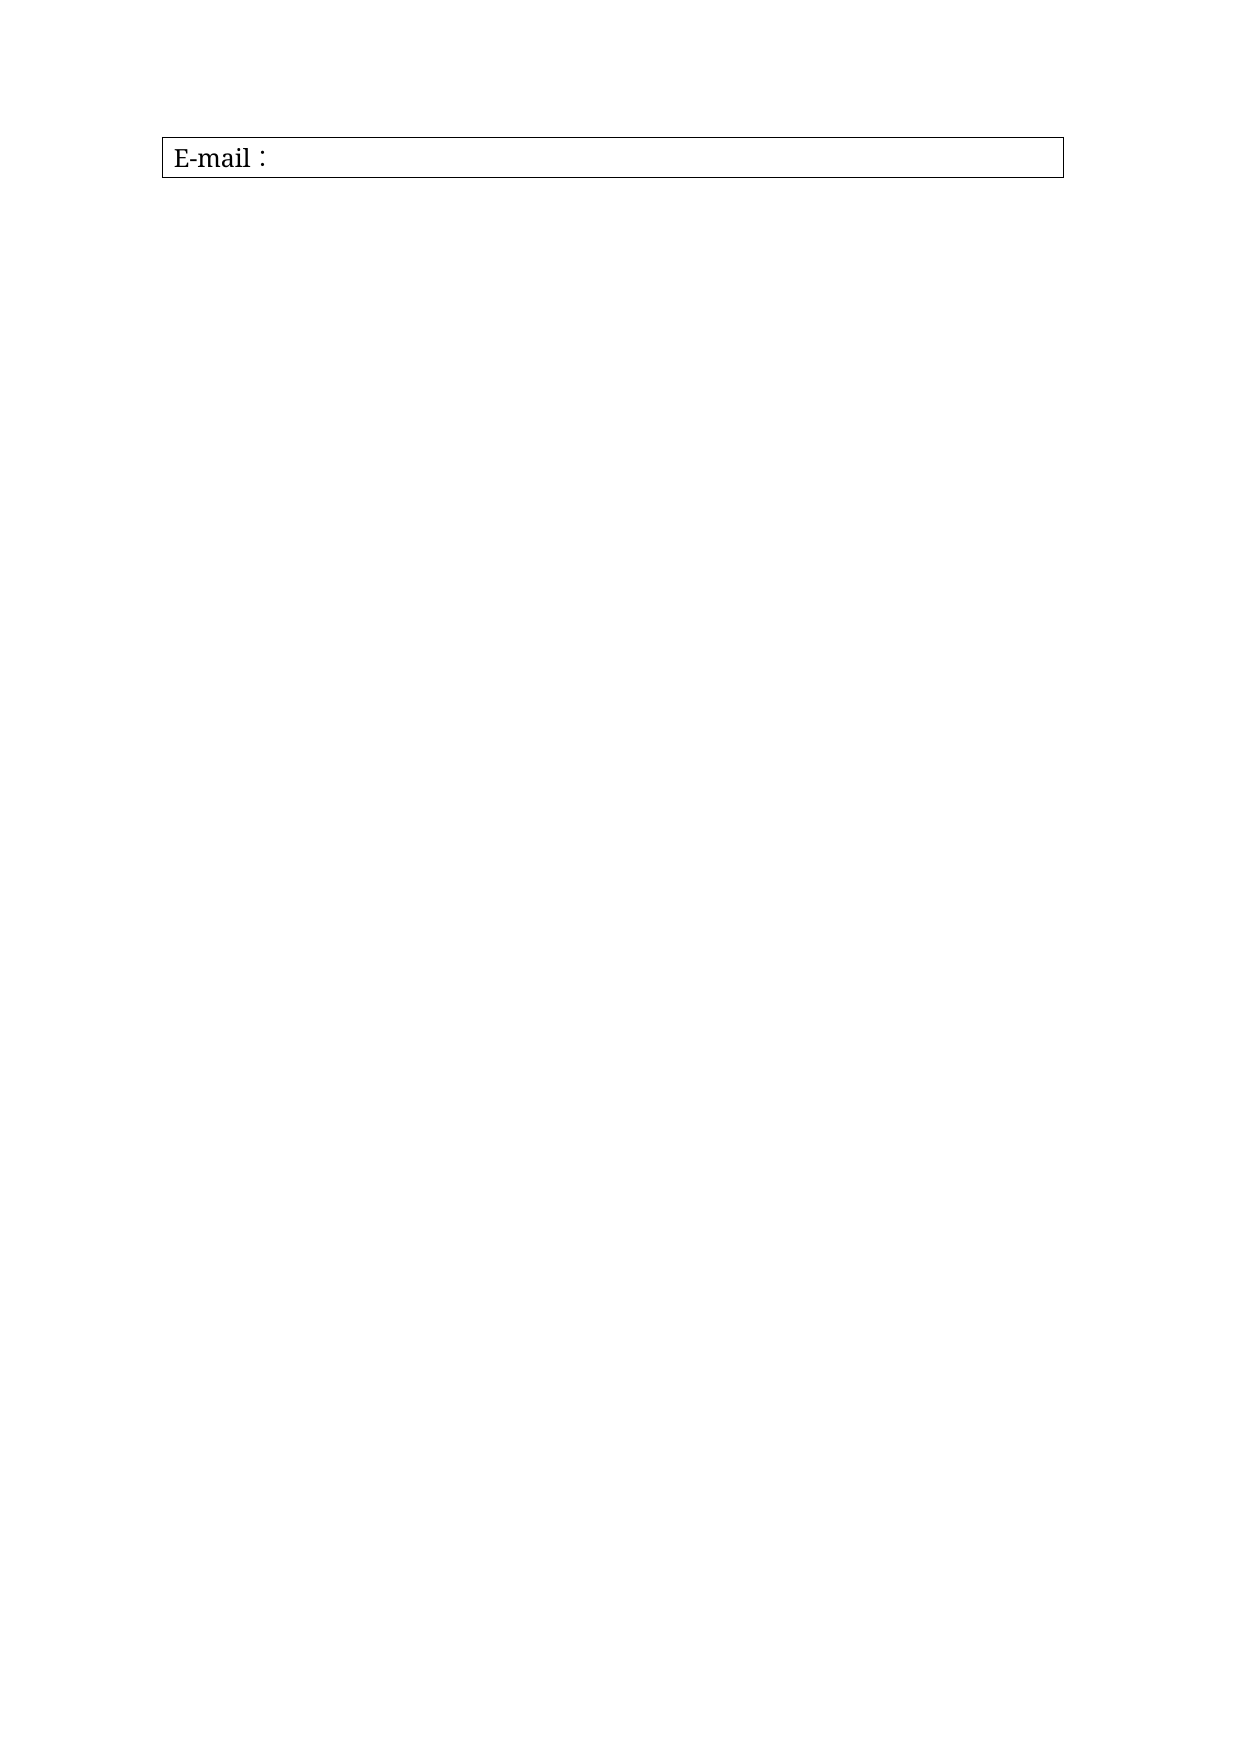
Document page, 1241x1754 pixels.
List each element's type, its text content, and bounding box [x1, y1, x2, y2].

table_cell E-mail： [163, 138, 1063, 177]
